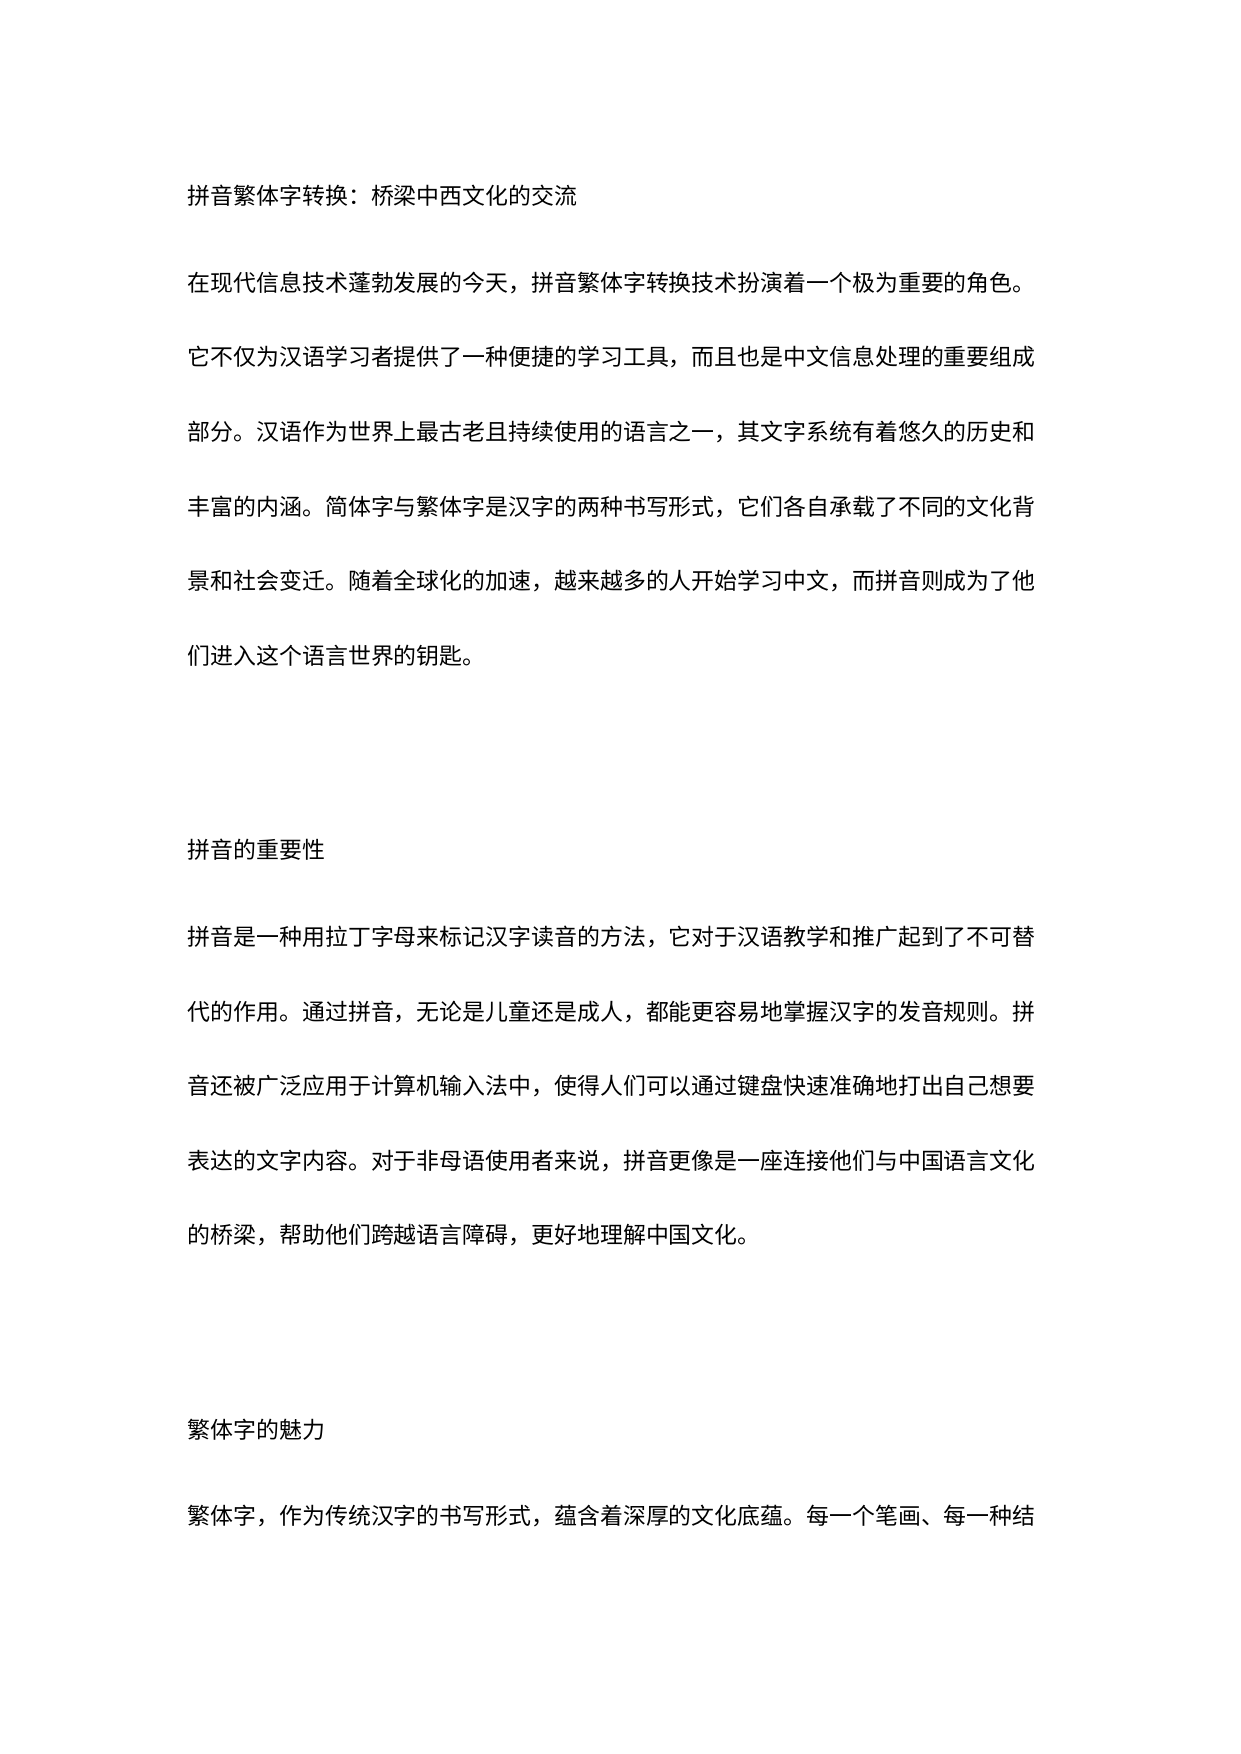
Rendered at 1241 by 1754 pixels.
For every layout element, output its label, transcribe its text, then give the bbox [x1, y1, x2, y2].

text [187, 1482, 1053, 1547]
text 拼音繁体字转换：桥梁中西文化的交流 [187, 162, 1053, 227]
text 在现代信息技术蓬勃发展的今天，拼音繁体字转换技术扮演着一个极为重要的角色。它不仅为汉语学习者提供了一种便捷的学习工具，而且也是中文信息处理的重要组成部分。汉语作为世界上最古老且持续使用的语言之一，其文字系统有着悠久的历史和丰富的内涵。简体字与繁体字是汉字的两种书写形式，它们各自承载了不同的文化背景和社会变迁。随着全球化的加速，越来越多的人开始学习中文，而拼音则成为了他们进入这个语言世界的钥匙。 [187, 248, 1053, 687]
text 繁体字的魅力 [187, 1396, 1053, 1461]
text 拼音是一种用拉丁字母来标记汉字读音的方法，它对于汉语教学和推广起到了不可替代的作用。通过拼音，无论是儿童还是成人，都能更容易地掌握汉字的发音规则。拼音还被广泛应用于计算机输入法中，使得人们可以通过键盘快速准确地打出自己想要表达的文字内容。对于非母语使用者来说，拼音更像是一座连接他们与中国语言文化的桥梁，帮助他们跨越语言障碍，更好地理解中国文化。 [187, 903, 1053, 1267]
text 拼音的重要性 [187, 816, 1053, 881]
